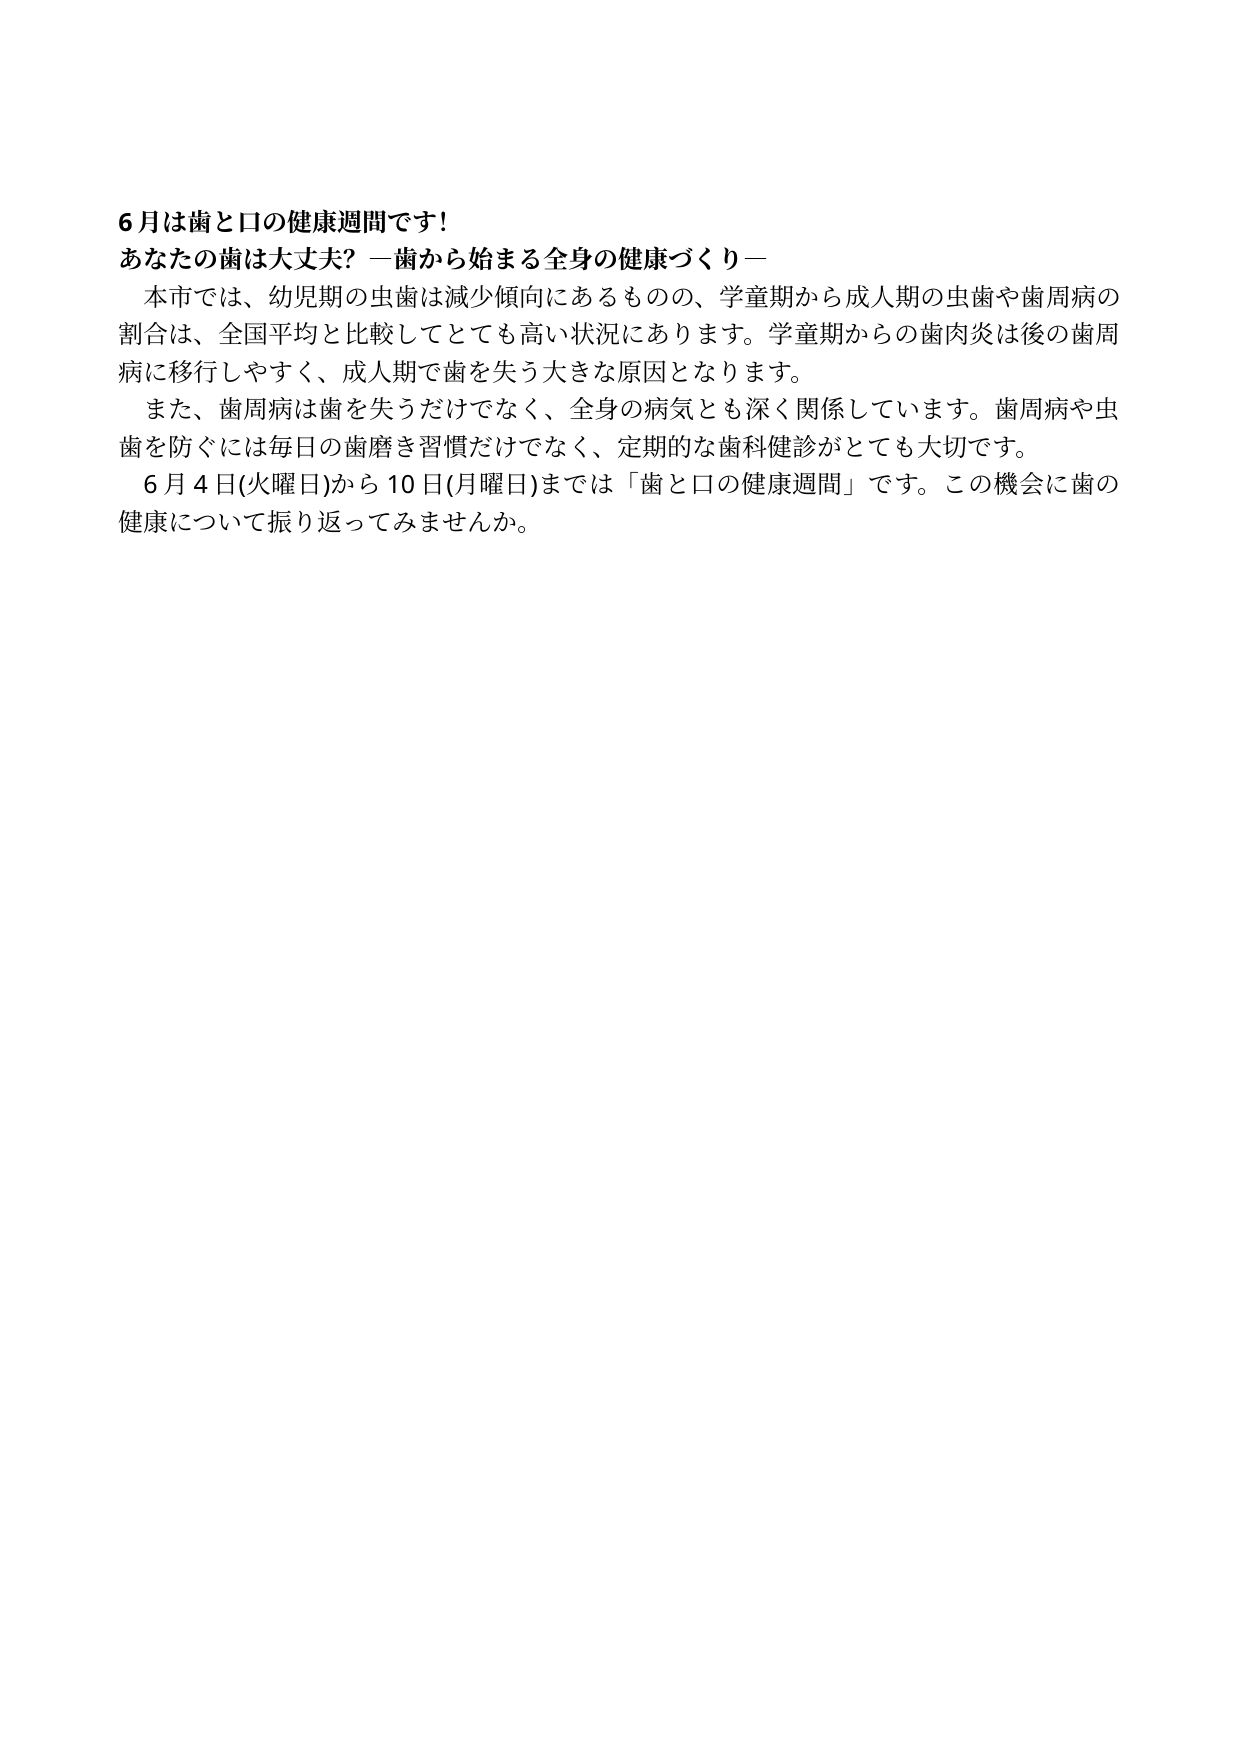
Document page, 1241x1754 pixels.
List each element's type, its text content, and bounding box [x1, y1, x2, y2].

text 6月4日(火曜日)から10日(月曜日)までは「歯と口の健康週間」です。この機会に歯の健康について振り返ってみませんか。 [118, 464, 1122, 539]
text 6月は歯と口の健康週間です！ [118, 202, 1122, 239]
text また、歯周病は歯を失うだけでなく、全身の病気とも深く関係しています。歯周病や虫歯を防ぐには毎日の歯磨き習慣だけでなく、定期的な歯科健診がとても大切です。 [118, 389, 1122, 464]
text あなたの歯は大丈夫？―歯から始まる全身の健康づくり― [118, 239, 1122, 277]
text 本市では、幼児期の虫歯は減少傾向にあるものの、学童期から成人期の虫歯や歯周病の割合は、全国平均と比較してとても高い状況にあります。学童期からの歯肉炎は後の歯周病に移行しやすく、成人期で歯を失う大きな原因となります。 [118, 277, 1122, 389]
